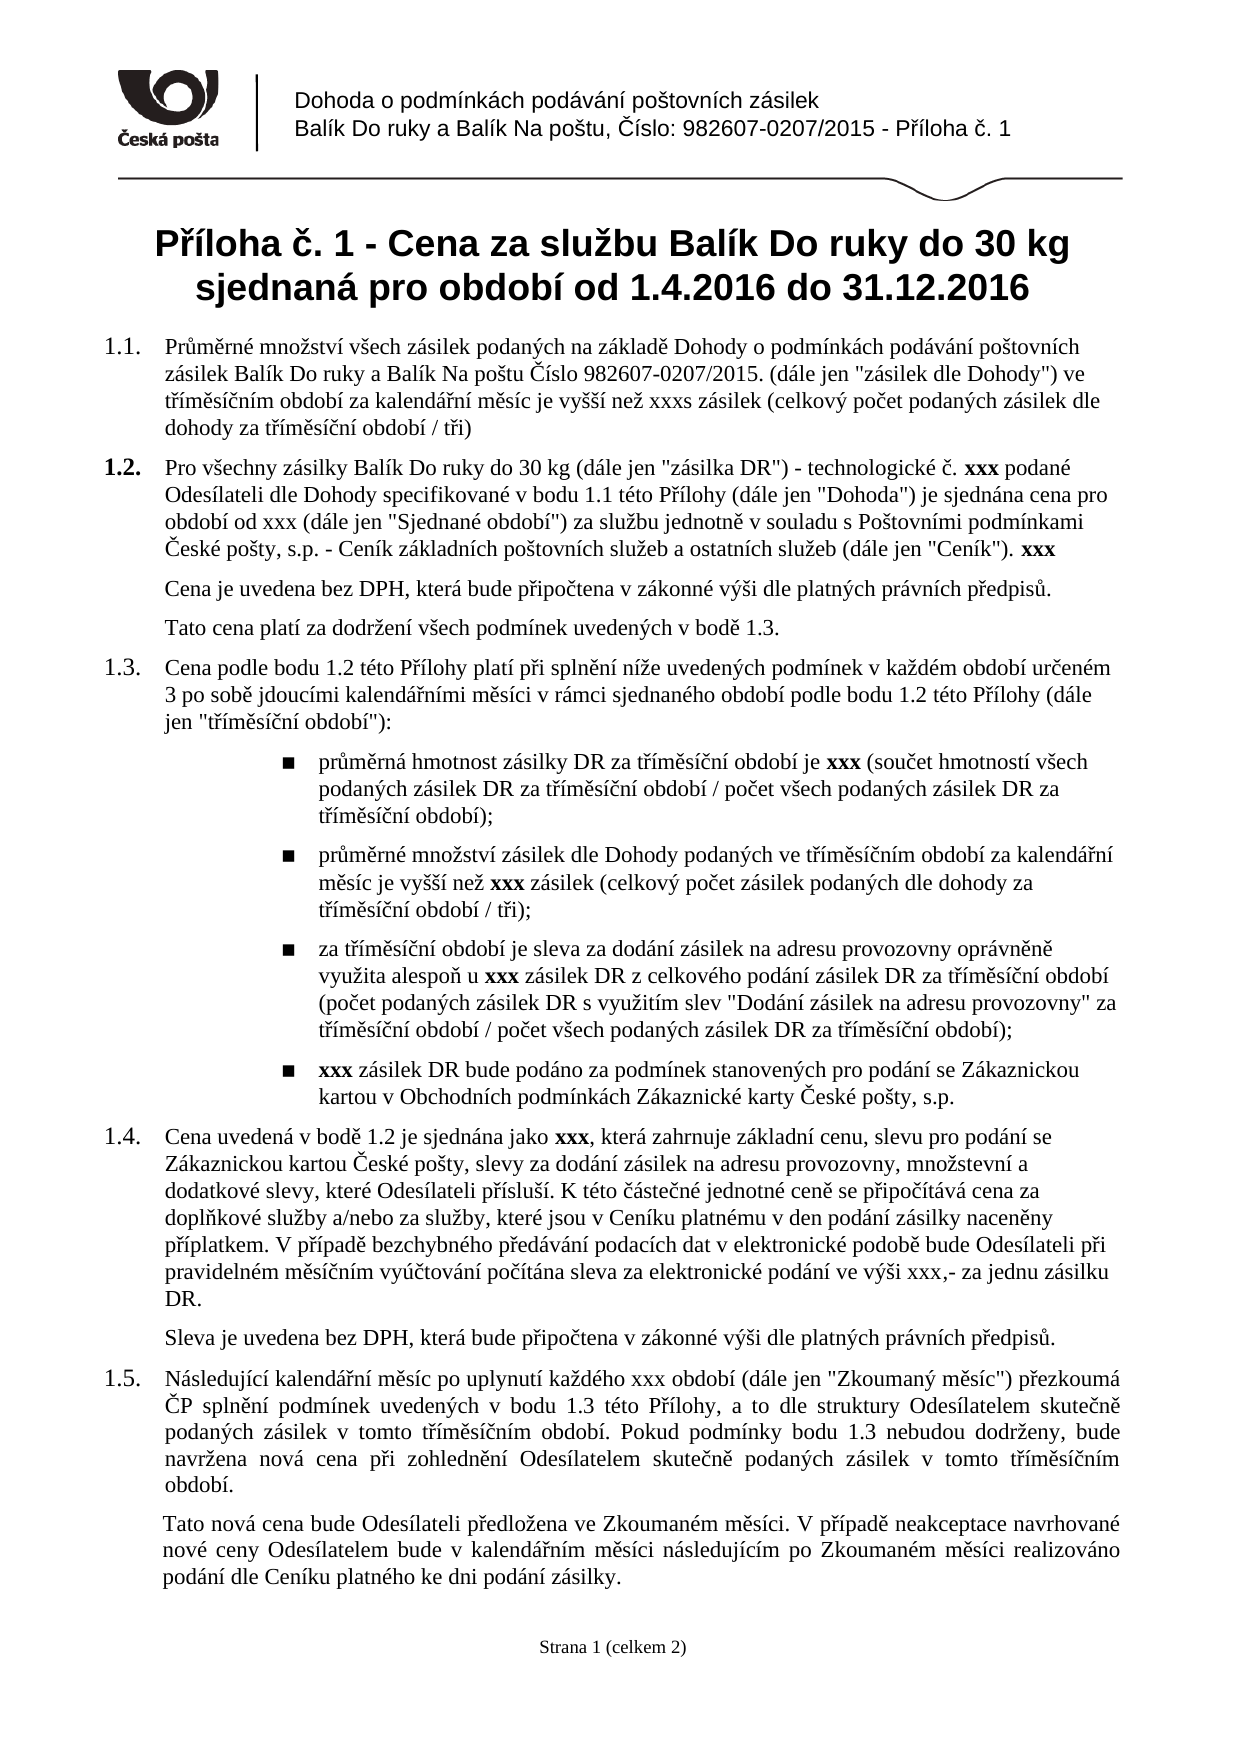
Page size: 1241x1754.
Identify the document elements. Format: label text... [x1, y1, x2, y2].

picture [118, 177, 1123, 201]
list průměrné množství zásilek dle Dohody podaných ve tříměsíčním období za kalendářní měsíc je vyšší než xxx zásilek (celkový počet zásilek podaných dle dohody za tříměsíční období / tři); [281, 841, 1122, 922]
picture [118, 70, 219, 148]
list za tříměsíční období je sleva za dodání zásilek na adresu provozovny oprávněně využita alespoň u xxx zásilek DR z celkového podání zásilek DR za tříměsíční období (počet podaných zásilek DR s využitím slev "Dodání zásilek na adresu provozovny" za tříměsíční období / počet všech podaných zásilek DR za tříměsíční období); [281, 935, 1122, 1043]
list Cena je uvedena bez DPH, která bude připočtena v zákonné výši dle platných právních předpisů. [111, 574, 1122, 602]
list Cena uvedená v bodě 1.2 je sjednána jako xxx, která zahrnuje základní cenu, slevu pro podání se Zákaznickou kartou České pošty, slevy za dodání zásilek na adresu provozovny, množstevní a dodatkové slevy, které Odesílateli přísluší. K této částečné jednotné ceně se připočítává cena za doplňkové služby a/nebo za služby, které jsou v Ceníku platnému v den podání zásilky naceněny příplatkem. V případě bezchybného předávání podacích dat v elektronické podobě bude Odesílateli při pravidelném měsíčním vyúčtování počítána sleva za elektronické podání ve výši xxx,- za jednu zásilku DR. [103, 1122, 1122, 1312]
list Následující kalendářní měsíc po uplynutí každého xxx období (dále jen "Zkoumaný měsíc") přezkoumá ČP splnění podmínek uvedených v bodu 1.3 této Přílohy, a to dle struktury Odesílatelem skutečně podaných zásilek v tomto tříměsíčním období. Pokud podmínky bodu 1.3 nebudou dodrženy, bude navržena nová cena při zohlednění Odesílatelem skutečně podaných zásilek v tomto tříměsíčním období. [103, 1363, 1122, 1497]
list Sleva je uvedena bez DPH, která bude připočtena v zákonné výši dle platných právních předpisů. [111, 1324, 1122, 1351]
list průměrná hmotnost zásilky DR za tříměsíční období je xxx (součet hmotností všech podaných zásilek DR za tříměsíční období / počet všech podaných zásilek DR za tříměsíční období); [281, 747, 1122, 829]
list Tato cena platí za dodržení všech podmínek uvedených v bodě 1.3. [111, 614, 1122, 641]
list Cena podle bodu 1.2 této Přílohy platí při splnění níže uvedených podmínek v každém období určeném 3 po sobě jdoucími kalendářními měsíci v rámci sjednaného období podle bodu 1.2 této Přílohy (dále jen "tříměsíční období"): [103, 654, 1122, 735]
list Příloha č. 1 - Cena za službu Balík Do ruky do 30 kg sjednaná pro období od 1.4.2016 do 31.12.2016 [103, 222, 1122, 308]
list Průměrné množství všech zásilek podaných na základě Dohody o podmínkách podávání poštovních zásilek Balík Do ruky a Balík Na poštu Číslo 982607-0207/2015. (dále jen "zásilek dle Dohody") ve tříměsíčním období za kalendářní měsíc je vyšší než xxxs zásilek (celkový počet podaných zásilek dle dohody za tříměsíční období / tři) [103, 333, 1122, 441]
list Tato nová cena bude Odesílateli předložena ve Zkoumaném měsíci. V případě neakceptace navrhované nové ceny Odesílatelem bude v kalendářním měsíci následujícím po Zkoumaném měsíci realizováno podání dle Ceníku platného ke dni podání zásilky. [109, 1510, 1122, 1589]
list Pro všechny zásilky Balík Do ruky do 30 kg (dále jen "zásilka DR") - technologické č. xxx podané Odesílateli dle Dohody specifikované v bodu 1.1 této Přílohy (dále jen "Dohoda") je sjednána cena pro období od xxx (dále jen "Sjednané období") za službu jednotně v souladu s Poštovními podmínkami České pošty, s.p. - Ceník základních poštovních služeb a ostatních služeb (dále jen "Ceník"). xxx [103, 454, 1122, 562]
list xxx zásilek DR bude podáno za podmínek stanovených pro podání se Zákaznickou kartou v Obchodních podmínkách Zákaznické karty České pošty, s.p. [281, 1056, 1122, 1110]
